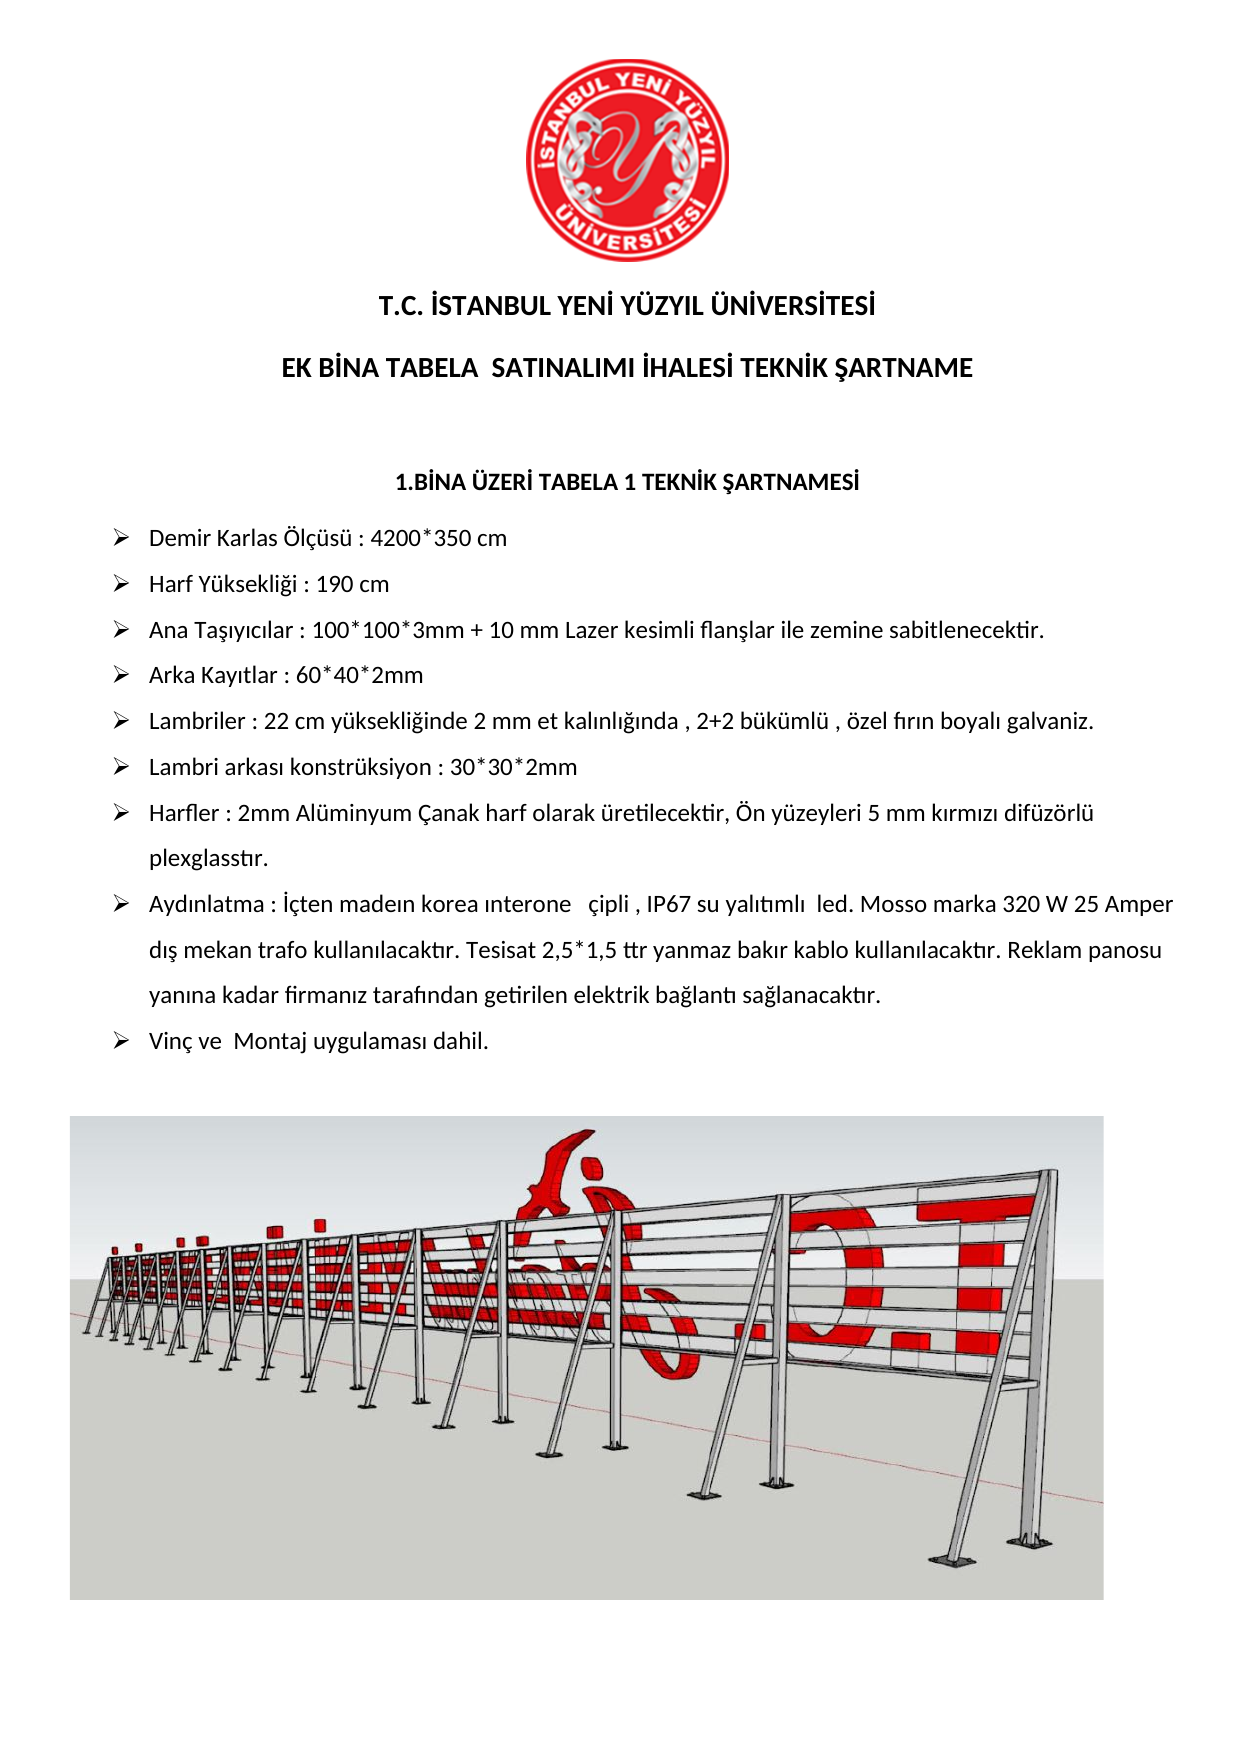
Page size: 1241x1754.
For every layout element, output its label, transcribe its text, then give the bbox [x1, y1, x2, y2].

list Lambri arkası konstrüksiyon : 30*30*2mm [111, 751, 1181, 781]
text 1.BİNA ÜZERİ TABELA 1 TEKNİK ŞARTNAMESİ [74, 466, 1181, 497]
text EK BİNA TABELA SATINALIMI İHALESİ TEKNİK ŞARTNAME [74, 349, 1181, 384]
picture [69, 1116, 1104, 1600]
list Arka Kayıtlar : 60*40*2mm [111, 659, 1181, 690]
list Harfler : 2mm Alüminyum Çanak harf olarak üretilecektir, Ön yüzeyleri 5 mm kırmızı difüzörlü plexglasstır. [111, 797, 1181, 873]
picture [526, 59, 729, 262]
list Lambriler : 22 cm yüksekliğinde 2 mm et kalınlığında , 2+2 bükümlü , özel fırın boyalı galvaniz. [111, 705, 1181, 736]
text T.C. İSTANBUL YENİ YÜZYIL ÜNİVERSİTESİ [74, 287, 1181, 323]
list Ana Taşıyıcılar : 100*100*3mm + 10 mm Lazer kesimli flanşlar ile zemine sabitlenecektir. [111, 614, 1181, 644]
list Demir Karlas Ölçüsü : 4200*350 cm [111, 522, 1181, 553]
list Aydınlatma : İçten madeın korea ınterone çipli , IP67 su yalıtımlı led. Mosso marka 320 W 25 Amper dış mekan trafo kullanılacaktır. Tesisat 2,5*1,5 ttr yanmaz bakır kablo kullanılacaktır. Reklam panosu yanına kadar firmanız tarafından getirilen elektrik bağlantı sağlanacaktır. [111, 888, 1181, 1010]
list Vinç ve Montaj uygulaması dahil. [111, 1025, 1181, 1056]
list Harf Yüksekliği : 190 cm [111, 568, 1181, 598]
